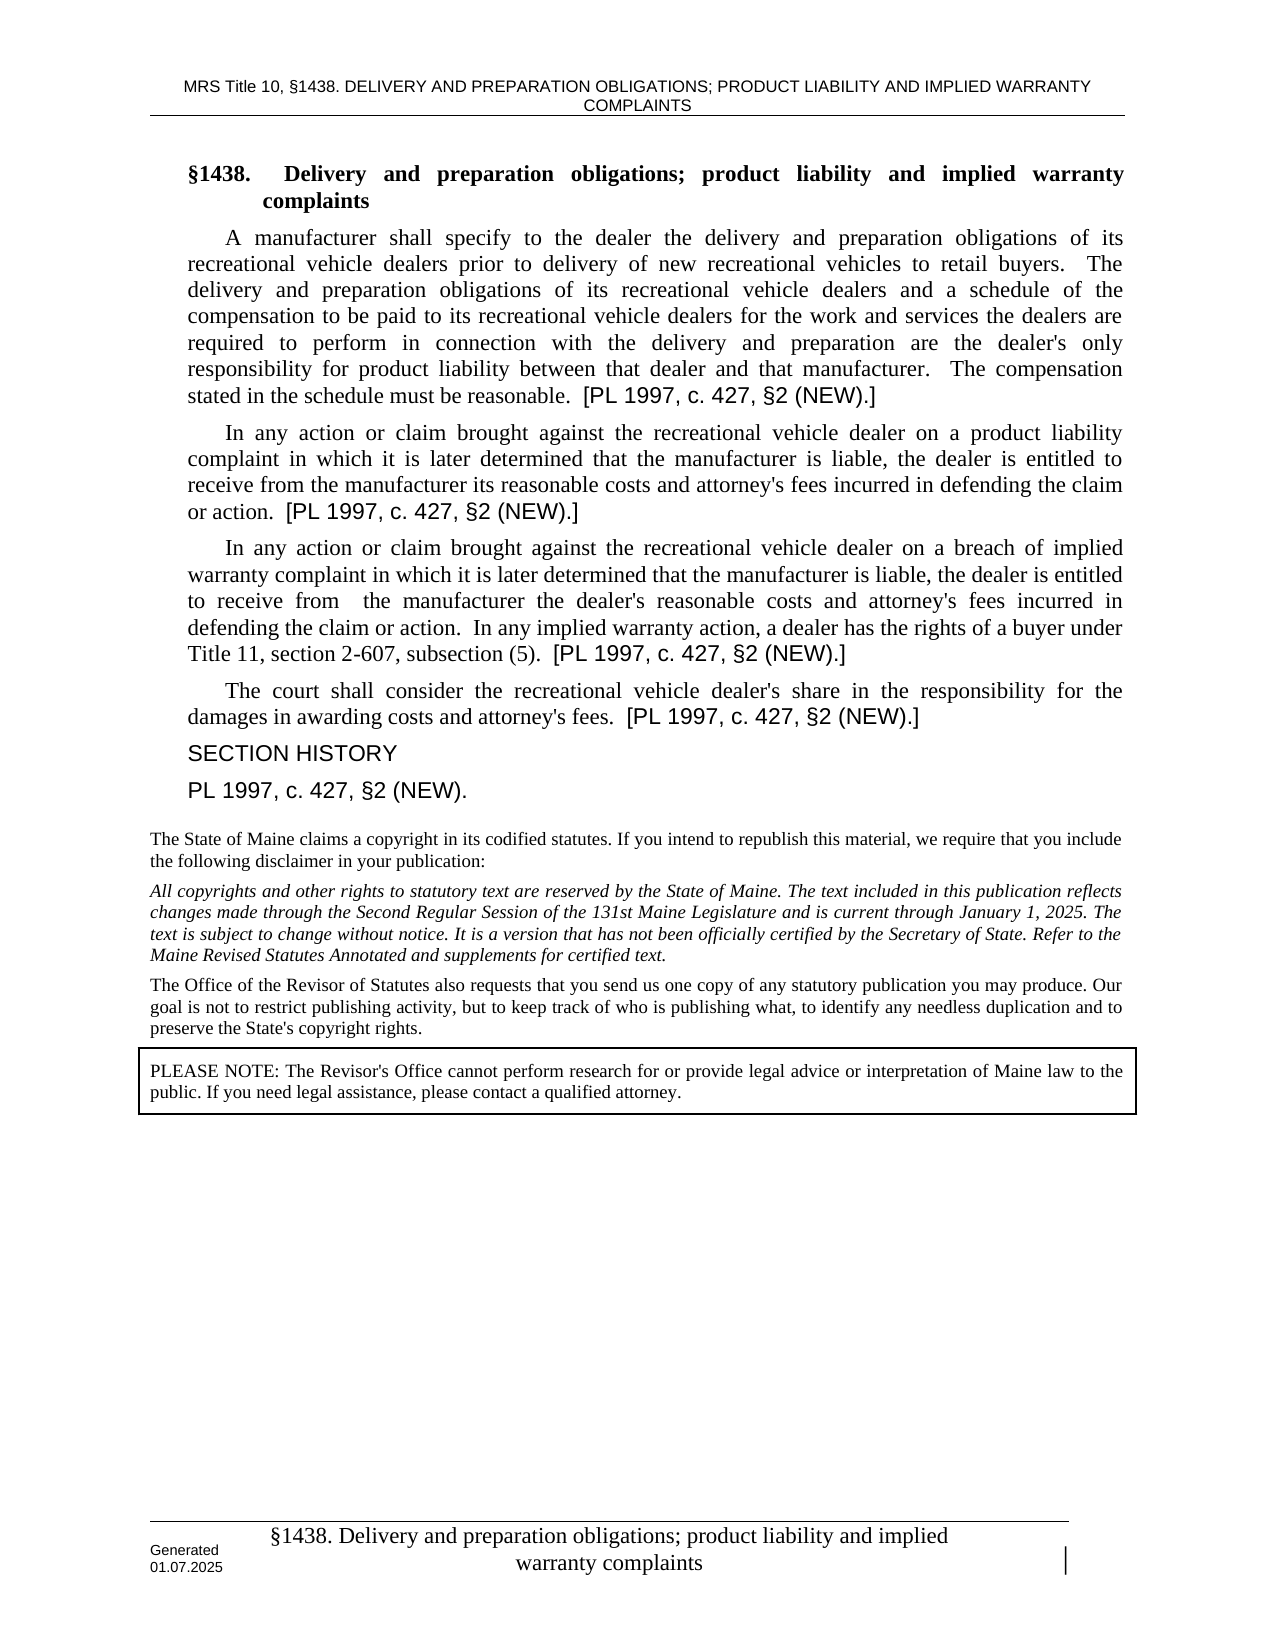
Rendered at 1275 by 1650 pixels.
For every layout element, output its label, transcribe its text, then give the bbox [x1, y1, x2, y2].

text The State of Maine claims a copyright in its codified statutes. If you intend to republish this material, we require that you include the following disclaimer in your publication: [150, 828, 1125, 871]
text PLEASE NOTE: The Revisor's Office cannot perform research for or provide legal advice or interpretation of Maine law to the public. If you need legal assistance, please contact a qualified attorney. [140, 1049, 1135, 1113]
text All copyrights and other rights to statutory text are reserved by the State of Maine. The text included in this publication reflects changes made through the Second Regular Session of the 131st Maine Legislature and is current through January 1, 2025 . The text is subject to change without notice. It is a version that has not been officially certified by the Secretary of State. Refer to the Maine Revised Statutes Annotated and supplements for certified text. [150, 879, 1125, 966]
text In any action or claim brought against the recreational vehicle dealer on a product liability complaint in which it is later determined that the manufacturer is liable, the dealer is entitled to receive from the manufacturer its reasonable costs and attorney's fees incurred in defending the claim or action. [PL 1997, c. 427, §2 (NEW).] [187, 418, 1125, 524]
text §1438. Delivery and preparation obligations; product liability and implied warranty complaints [187, 160, 1125, 213]
text A manufacturer shall specify to the dealer the delivery and preparation obligations of its recreational vehicle dealers prior to delivery of new recreational vehicles to retail buyers. The delivery and preparation obligations of its recreational vehicle dealers and a schedule of the compensation to be paid to its recreational vehicle dealers for the work and services the dealers are required to perform in connection with the delivery and preparation are the dealer's only responsibility for product liability between that dealer and that manufacturer. The compensation stated in the schedule must be reasonable. [PL 1997, c. 427, §2 (NEW).] [187, 223, 1125, 408]
text PL 1997, c. 427, §2 (NEW). [187, 777, 1125, 803]
text In any action or claim brought against the recreational vehicle dealer on a breach of implied warranty complaint in which it is later determined that the manufacturer is liable, the dealer is entitled to receive from the manufacturer the dealer's reasonable costs and attorney's fees incurred in defending the claim or action. In any implied warranty action, a dealer has the rights of a buyer under Title 11, section 2‑607, subsection (5). [PL 1997, c. 427, §2 (NEW).] [187, 534, 1125, 666]
text The court shall consider the recreational vehicle dealer's share in the responsibility for the damages in awarding costs and attorney's fees. [PL 1997, c. 427, §2 (NEW).] [187, 677, 1125, 729]
text SECTION HISTORY [187, 740, 1125, 766]
text The Office of the Revisor of Statutes also requests that you send us one copy of any statutory publication you may produce. Our goal is not to restrict publishing activity, but to keep track of who is publishing what, to identify any needless duplication and to preserve the State's copyright rights. [150, 974, 1125, 1039]
